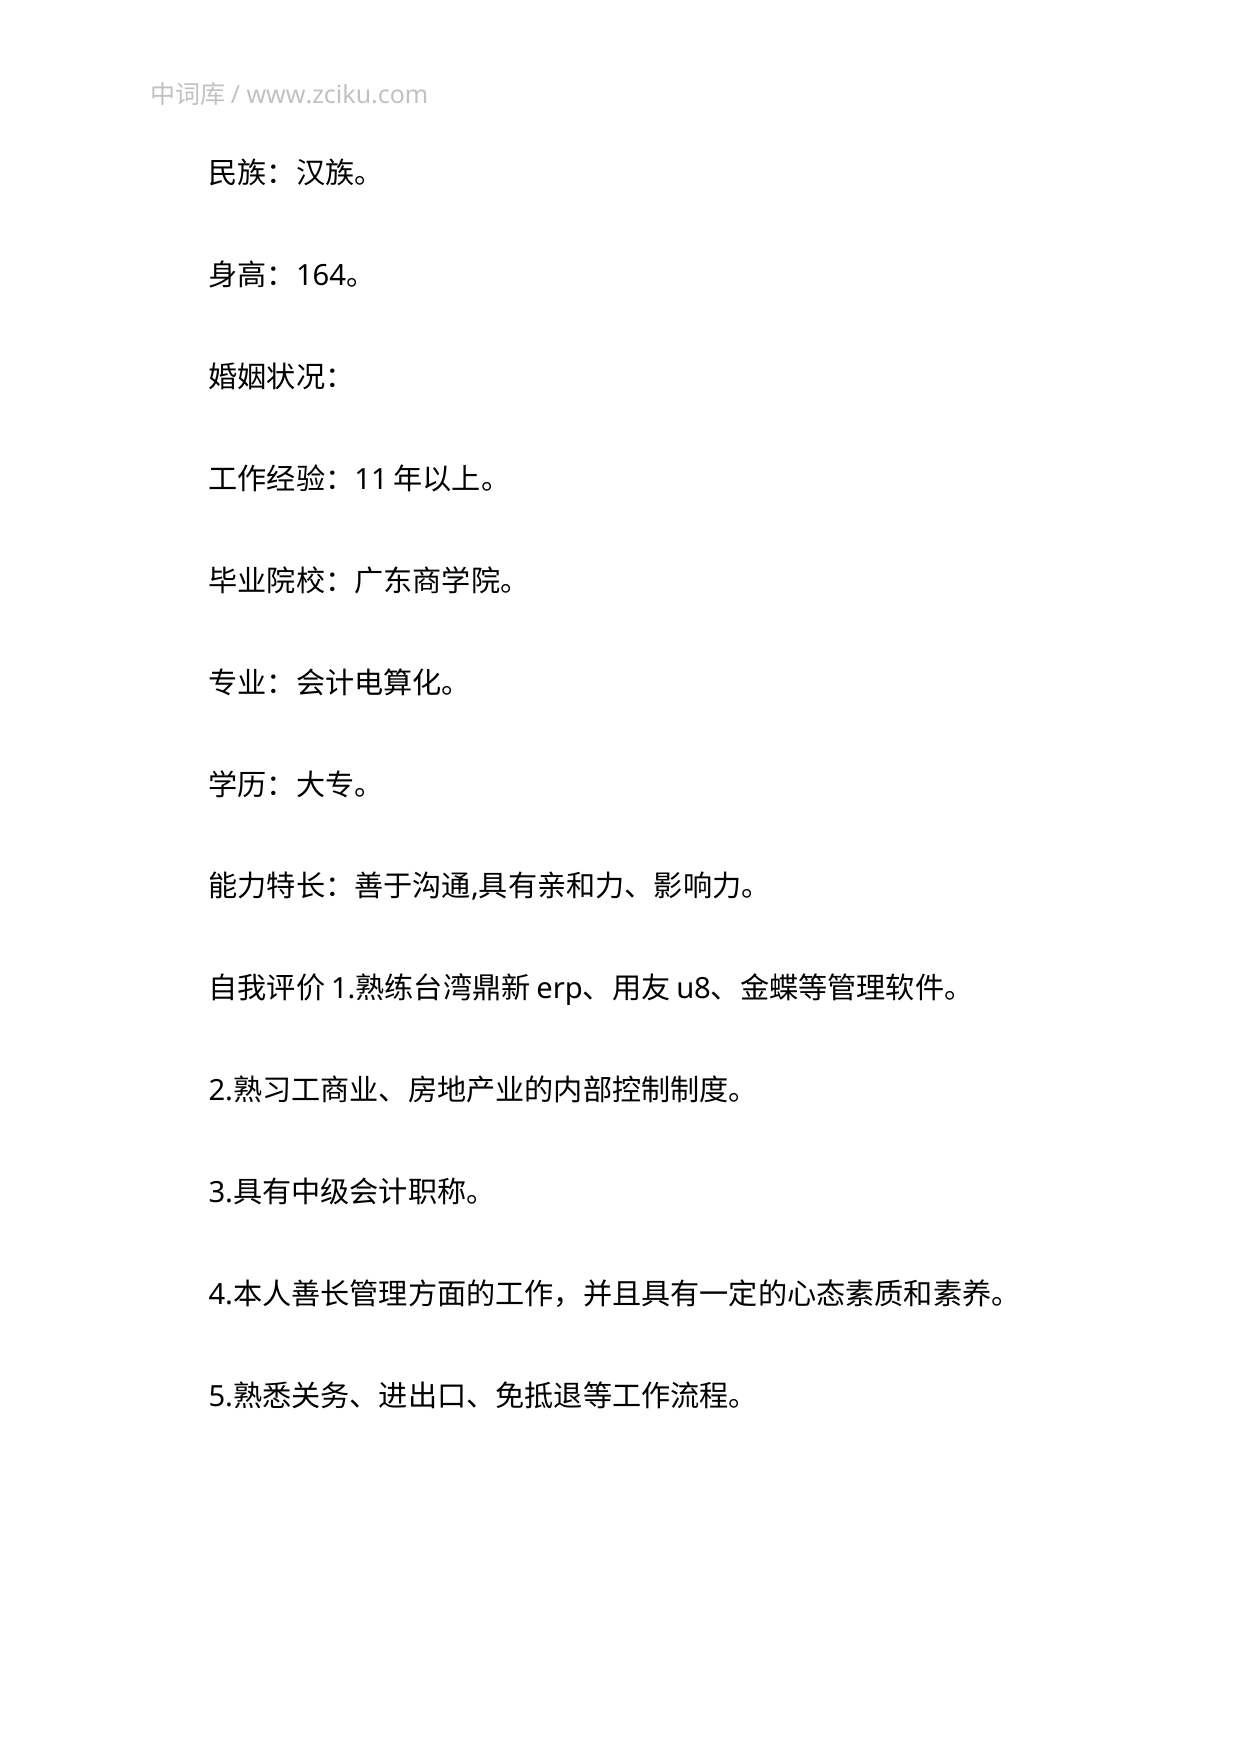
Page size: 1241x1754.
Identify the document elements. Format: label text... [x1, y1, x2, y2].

text 自我评价1.熟练台湾鼎新erp、用友u8、金蝶等管理软件。 [150, 965, 1090, 1007]
text 学历：大专。 [150, 761, 1090, 803]
text 身高：164。 [150, 252, 1090, 294]
text 婚姻状况： [150, 354, 1090, 396]
text 2.熟习工商业、房地产业的内部控制制度。 [150, 1067, 1090, 1109]
text 能力特长：善于沟通,具有亲和力、影响力。 [150, 863, 1090, 905]
text 民族：汉族。 [150, 150, 1090, 192]
text 专业：会计电算化。 [150, 659, 1090, 702]
text 3.具有中级会计职称。 [150, 1169, 1090, 1211]
text 工作经验：11年以上。 [150, 456, 1090, 498]
text 5.熟悉关务、进出口、免抵退等工作流程。 [150, 1373, 1090, 1415]
text 4.本人善长管理方面的工作，并且具有一定的心态素质和素养。 [150, 1271, 1090, 1313]
text 毕业院校：广东商学院。 [150, 557, 1090, 600]
